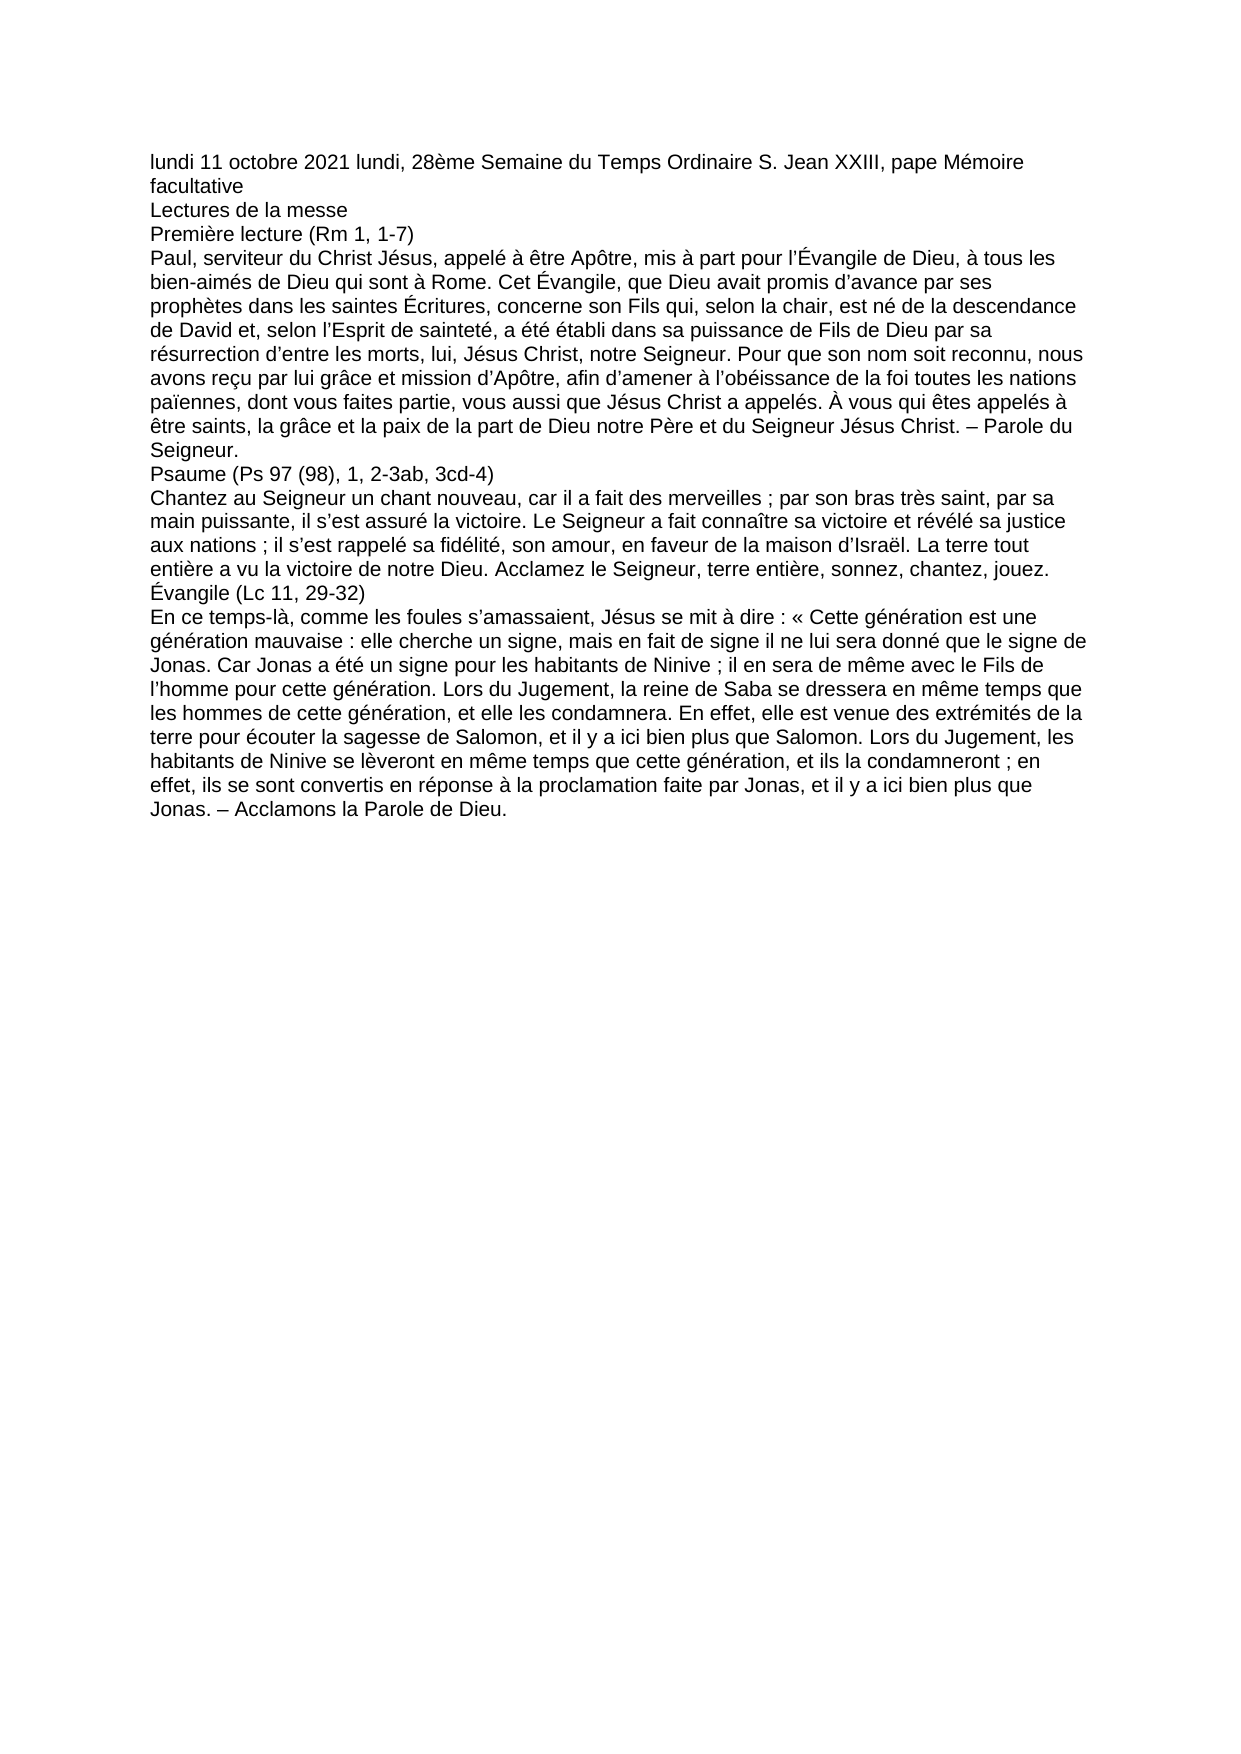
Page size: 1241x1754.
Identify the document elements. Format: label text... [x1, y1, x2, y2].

text En ce temps-là, comme les foules s’amassaient, Jésus se mit à dire : « Cette génération est une génération mauvaise : elle cherche un signe, mais en fait de signe il ne lui sera donné que le signe de Jonas. Car Jonas a été un signe pour les habitants de Ninive ; il en sera de même avec le Fils de l’homme pour cette génération. Lors du Jugement, la reine de Saba se dressera en même temps que les hommes de cette génération, et elle les condamnera. En effet, elle est venue des extrémités de la terre pour écouter la sagesse de Salomon, et il y a ici bien plus que Salomon. Lors du Jugement, les habitants de Ninive se lèveront en même temps que cette génération, et ils la condamneront ; en effet, ils se sont convertis en réponse à la proclamation faite par Jonas, et il y a ici bien plus que Jonas. – Acclamons la Parole de Dieu. [150, 605, 1090, 821]
text Chantez au Seigneur un chant nouveau, car il a fait des merveilles ; par son bras très saint, par sa main puissante, il s’est assuré la victoire. Le Seigneur a fait connaître sa victoire et révélé sa justice aux nations ; il s’est rappelé sa fidélité, son amour, en faveur de la maison d’Israël. La terre tout entière a vu la victoire de notre Dieu. Acclamez le Seigneur, terre entière, sonnez, chantez, jouez. [150, 485, 1090, 581]
text Paul, serviteur du Christ Jésus, appelé à être Apôtre, mis à part pour l’Évangile de Dieu, à tous les bien-aimés de Dieu qui sont à Rome. Cet Évangile, que Dieu avait promis d’avance par ses prophètes dans les saintes Écritures, concerne son Fils qui, selon la chair, est né de la descendance de David et, selon l’Esprit de sainteté, a été établi dans sa puissance de Fils de Dieu par sa résurrection d’entre les morts, lui, Jésus Christ, notre Seigneur. Pour que son nom soit reconnu, nous avons reçu par lui grâce et mission d’Apôtre, afin d’amener à l’obéissance de la foi toutes les nations païennes, dont vous faites partie, vous aussi que Jésus Christ a appelés. À vous qui êtes appelés à être saints, la grâce et la paix de la part de Dieu notre Père et du Seigneur Jésus Christ. – Parole du Seigneur. [150, 246, 1090, 461]
